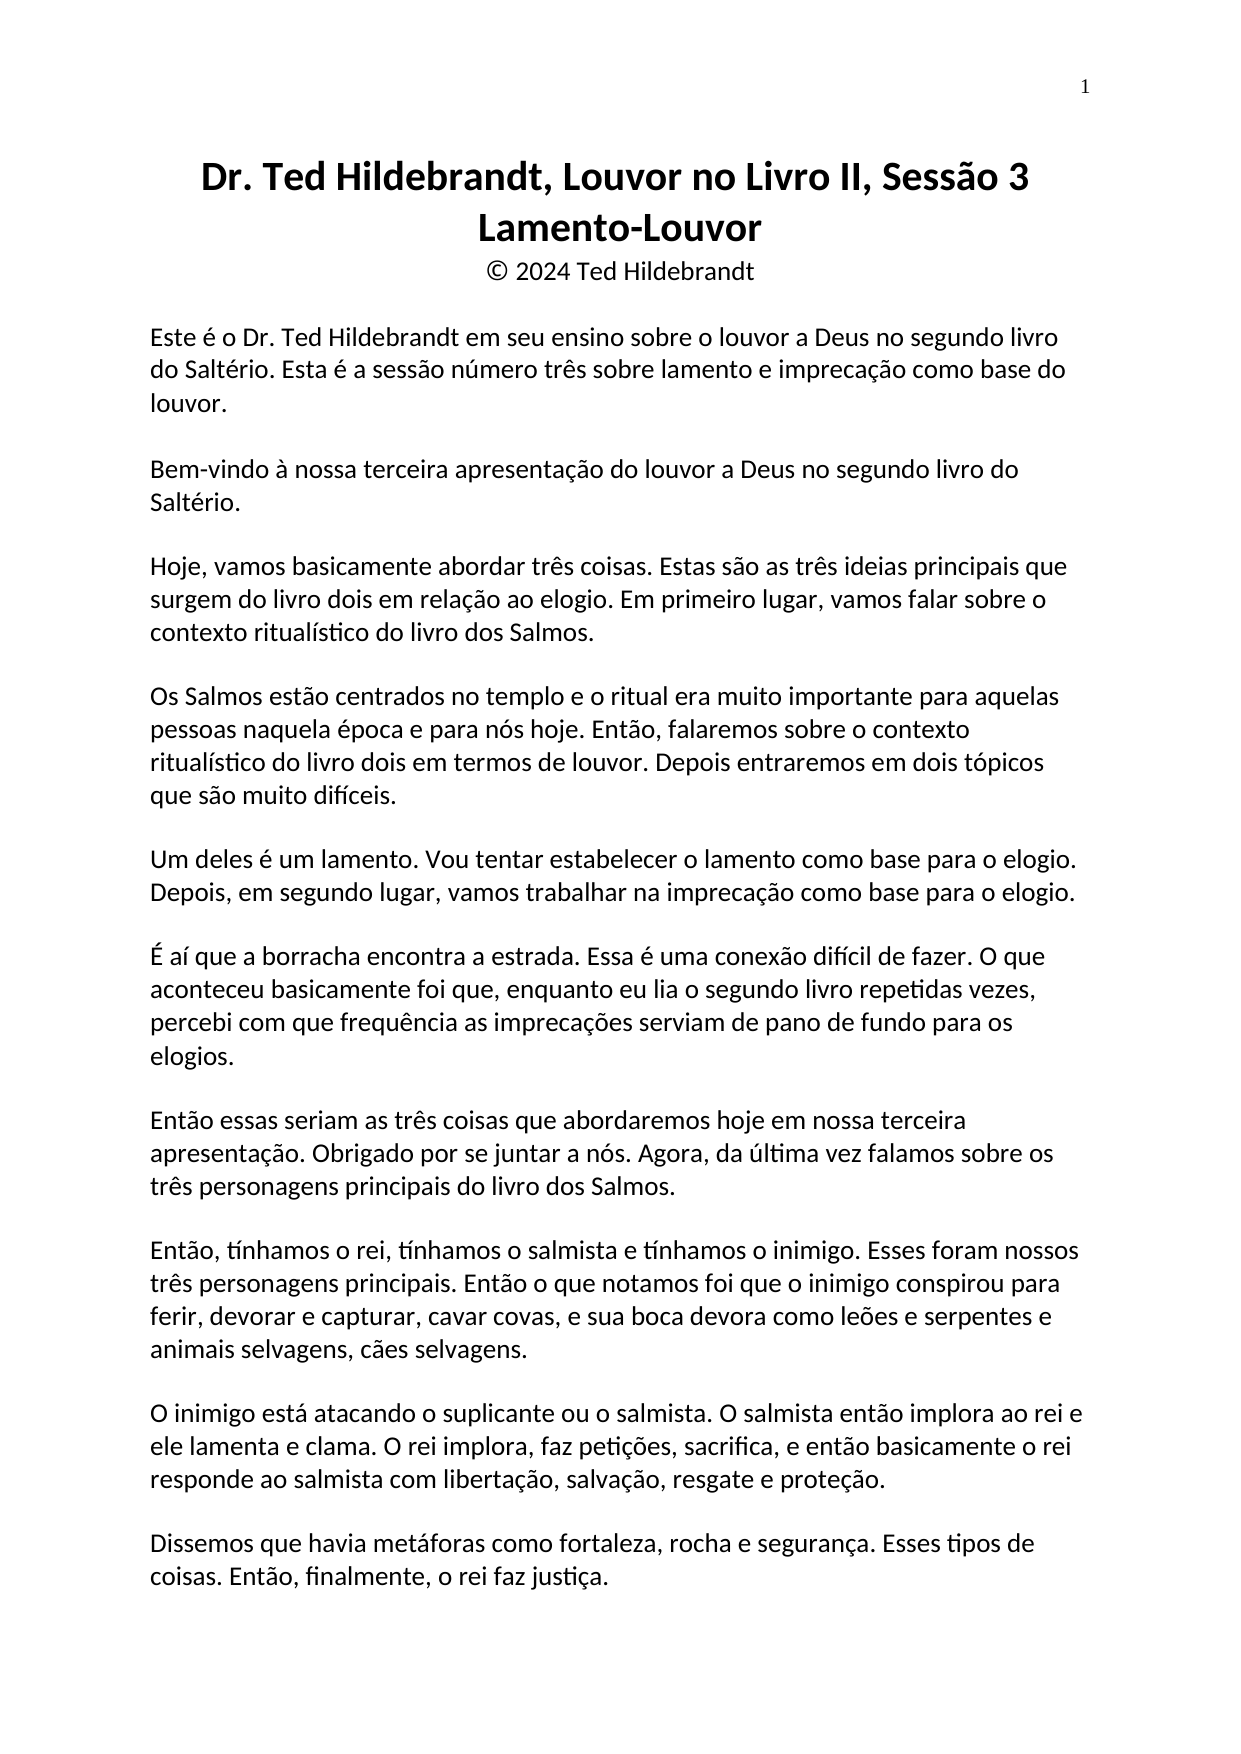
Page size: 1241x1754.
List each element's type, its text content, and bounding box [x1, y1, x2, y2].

text Este é o Dr. Ted Hildebrandt em seu ensino sobre o louvor a Deus no segundo livro do Saltério. Esta é a sessão número três sobre lamento e imprecação como base do louvor. [150, 320, 1090, 419]
text Dissemos que havia metáforas como fortaleza, rocha e segurança. Esses tipos de coisas. Então, finalmente, o rei faz justiça. [150, 1526, 1090, 1592]
text Então essas seriam as três coisas que abordaremos hoje em nossa terceira apresentação. Obrigado por se juntar a nós. Agora, da última vez falamos sobre os três personagens principais do livro dos Salmos. [150, 1103, 1090, 1202]
text Um deles é um lamento. Vou tentar estabelecer o lamento como base para o elogio. Depois, em segundo lugar, vamos trabalhar na imprecação como base para o elogio. [150, 842, 1090, 908]
text Bem-vindo à nossa terceira apresentação do louvor a Deus no segundo livro do Saltério. [150, 452, 1090, 518]
text Hoje, vamos basicamente abordar três coisas. Estas são as três ideias principais que surgem do livro dois em relação ao elogio. Em primeiro lugar, vamos falar sobre o contexto ritualístico do livro dos Salmos. [150, 549, 1090, 648]
text O inimigo está atacando o suplicante ou o salmista. O salmista então implora ao rei e ele lamenta e clama. O rei implora, faz petições, sacrifica, e então basicamente o rei responde ao salmista com libertação, salvação, resgate e proteção. [150, 1396, 1090, 1495]
text É aí que a borracha encontra a estrada. Essa é uma conexão difícil de fazer. O que aconteceu basicamente foi que, enquanto eu lia o segundo livro repetidas vezes, percebi com que frequência as imprecações serviam de pano de fundo para os elogios. [150, 939, 1090, 1072]
text © 2024 Ted Hildebrandt [150, 252, 1090, 288]
text Então, tínhamos o rei, tínhamos o salmista e tínhamos o inimigo. Esses foram nossos três personagens principais. Então o que notamos foi que o inimigo conspirou para ferir, devorar e capturar, cavar covas, e sua boca devora como leões e serpentes e animais selvagens, cães selvagens. [150, 1233, 1090, 1365]
text Os Salmos estão centrados no templo e o ritual era muito importante para aquelas pessoas naquela época e para nós hoje. Então, falaremos sobre o contexto ritualístico do livro dois em termos de louvor. Depois entraremos em dois tópicos que são muito difíceis. [150, 679, 1090, 811]
text Dr. Ted Hildebrandt, Louvor no Livro II, Sessão 3 Lamento-Louvor [150, 150, 1090, 252]
